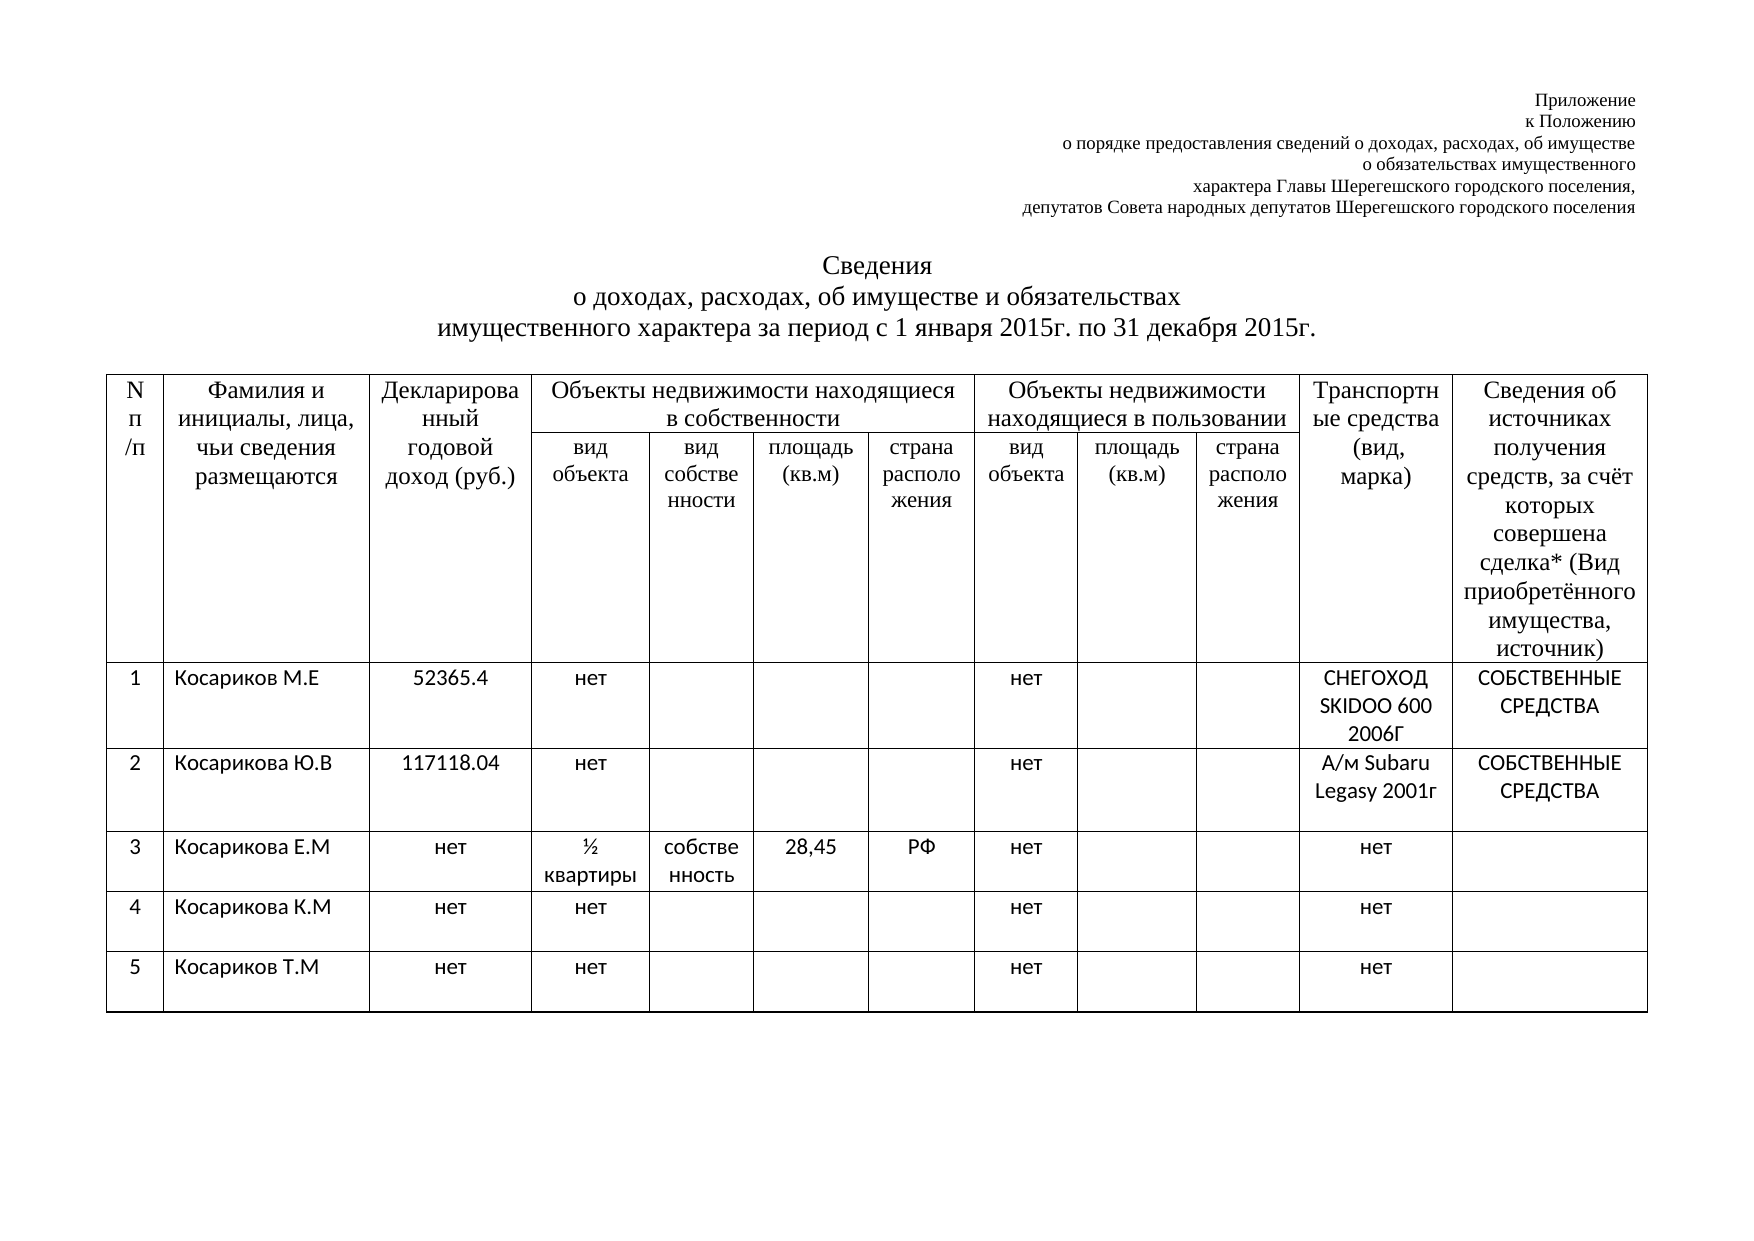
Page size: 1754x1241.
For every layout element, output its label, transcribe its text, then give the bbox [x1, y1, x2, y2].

table_cell вид объекта [532, 433, 649, 662]
table_cell Косарикова К.М [164, 892, 369, 951]
table_cell вид объекта [975, 433, 1077, 662]
table_cell нет [975, 663, 1077, 747]
table_header N п/п [107, 375, 163, 662]
table_cell Косариков М.Е [164, 663, 369, 747]
table_header Объекты недвижимости находящиеся в собственности [532, 375, 974, 432]
table_cell Косарикова Ю.В [164, 749, 369, 831]
text имущественного характера за период с 1 января 2015г. по 31 декабря 2015г. [118, 311, 1636, 343]
table_cell [869, 663, 974, 747]
table_cell [1078, 892, 1196, 951]
table_cell нет [1300, 892, 1452, 951]
text депутатов Совета народных депутатов Шерегешского городского поселения [118, 196, 1636, 218]
table_cell [754, 749, 868, 831]
table_cell [1197, 892, 1299, 951]
table_cell Косарикова Е.М [164, 832, 369, 891]
table_cell [754, 892, 868, 951]
table_cell [650, 952, 753, 1011]
text Приложение [118, 89, 1636, 110]
table_cell СНЕГОХОД SKIDOO 600 2006Г [1300, 663, 1452, 747]
table_cell ½ квартиры [532, 832, 649, 891]
table_cell 2 [107, 749, 163, 831]
table_cell нет [370, 892, 531, 951]
table_cell нет [370, 952, 531, 1011]
table_cell нет [975, 749, 1077, 831]
table_cell [650, 892, 753, 951]
table_cell площадь (кв.м) [1078, 433, 1196, 662]
table_cell [1197, 832, 1299, 891]
table_cell [650, 663, 753, 747]
table_header Фамилия и инициалы, лица, чьи сведения размещаются [164, 375, 369, 662]
table_cell нет [975, 832, 1077, 891]
table_cell нет [975, 952, 1077, 1011]
table_cell [1078, 749, 1196, 831]
table_cell СОБСТВЕННЫЕ СРЕДСТВА [1453, 663, 1647, 747]
table_cell 117118.04 [370, 749, 531, 831]
table_cell 28,45 [754, 832, 868, 891]
table_cell [1078, 832, 1196, 891]
table_cell 4 [107, 892, 163, 951]
table_cell РФ [869, 832, 974, 891]
text характера Главы Шерегешского городского поселения, [118, 175, 1636, 196]
table_header Декларированный годовой доход (руб.) [370, 375, 531, 662]
table_cell [754, 952, 868, 1011]
table_cell нет [1300, 832, 1452, 891]
table_cell [1078, 663, 1196, 747]
table_cell нет [1300, 952, 1452, 1011]
table_cell [1197, 749, 1299, 831]
table_cell вид собственности [650, 433, 753, 662]
table_header Объекты недвижимости находящиеся в пользовании [975, 375, 1299, 432]
table_cell нет [532, 663, 649, 747]
table_cell [650, 749, 753, 831]
table_cell СОБСТВЕННЫЕ СРЕДСТВА [1453, 749, 1647, 831]
text к Положению [118, 110, 1636, 132]
table_cell страна расположения [869, 433, 974, 662]
table_cell [869, 952, 974, 1011]
text о обязательствах имущественного [118, 153, 1636, 175]
table_cell нет [532, 892, 649, 951]
table_cell 52365.4 [370, 663, 531, 747]
table_cell А/м Subaru Legasy 2001г [1300, 749, 1452, 831]
table_header Сведения об источниках получения средств, за счёт которых совершена сделка* (Вид приобретённого имущества, источник) [1453, 375, 1647, 662]
table_cell [1197, 952, 1299, 1011]
table_cell [869, 749, 974, 831]
table_cell [1078, 952, 1196, 1011]
table_cell нет [532, 749, 649, 831]
table_cell 5 [107, 952, 163, 1011]
text о доходах, расходах, об имуществе и обязательствах [118, 280, 1636, 311]
table_header Транспортные средства (вид, марка) [1300, 375, 1452, 662]
table_cell страна расположения [1197, 433, 1299, 662]
table_cell [1453, 832, 1647, 891]
table_cell [1453, 952, 1647, 1011]
table_cell 1 [107, 663, 163, 747]
table_cell [1197, 663, 1299, 747]
table_cell площадь (кв.м) [754, 433, 868, 662]
table_cell Косариков Т.М [164, 952, 369, 1011]
text Сведения [118, 249, 1636, 280]
text о порядке предоставления сведений о доходах, расходах, об имуществе [118, 132, 1636, 153]
table_cell [1453, 892, 1647, 951]
table_cell нет [975, 892, 1077, 951]
table_cell нет [532, 952, 649, 1011]
table_cell собственность [650, 832, 753, 891]
table_cell 3 [107, 832, 163, 891]
table_cell нет [370, 832, 531, 891]
table_cell [754, 663, 868, 747]
table_cell [869, 892, 974, 951]
